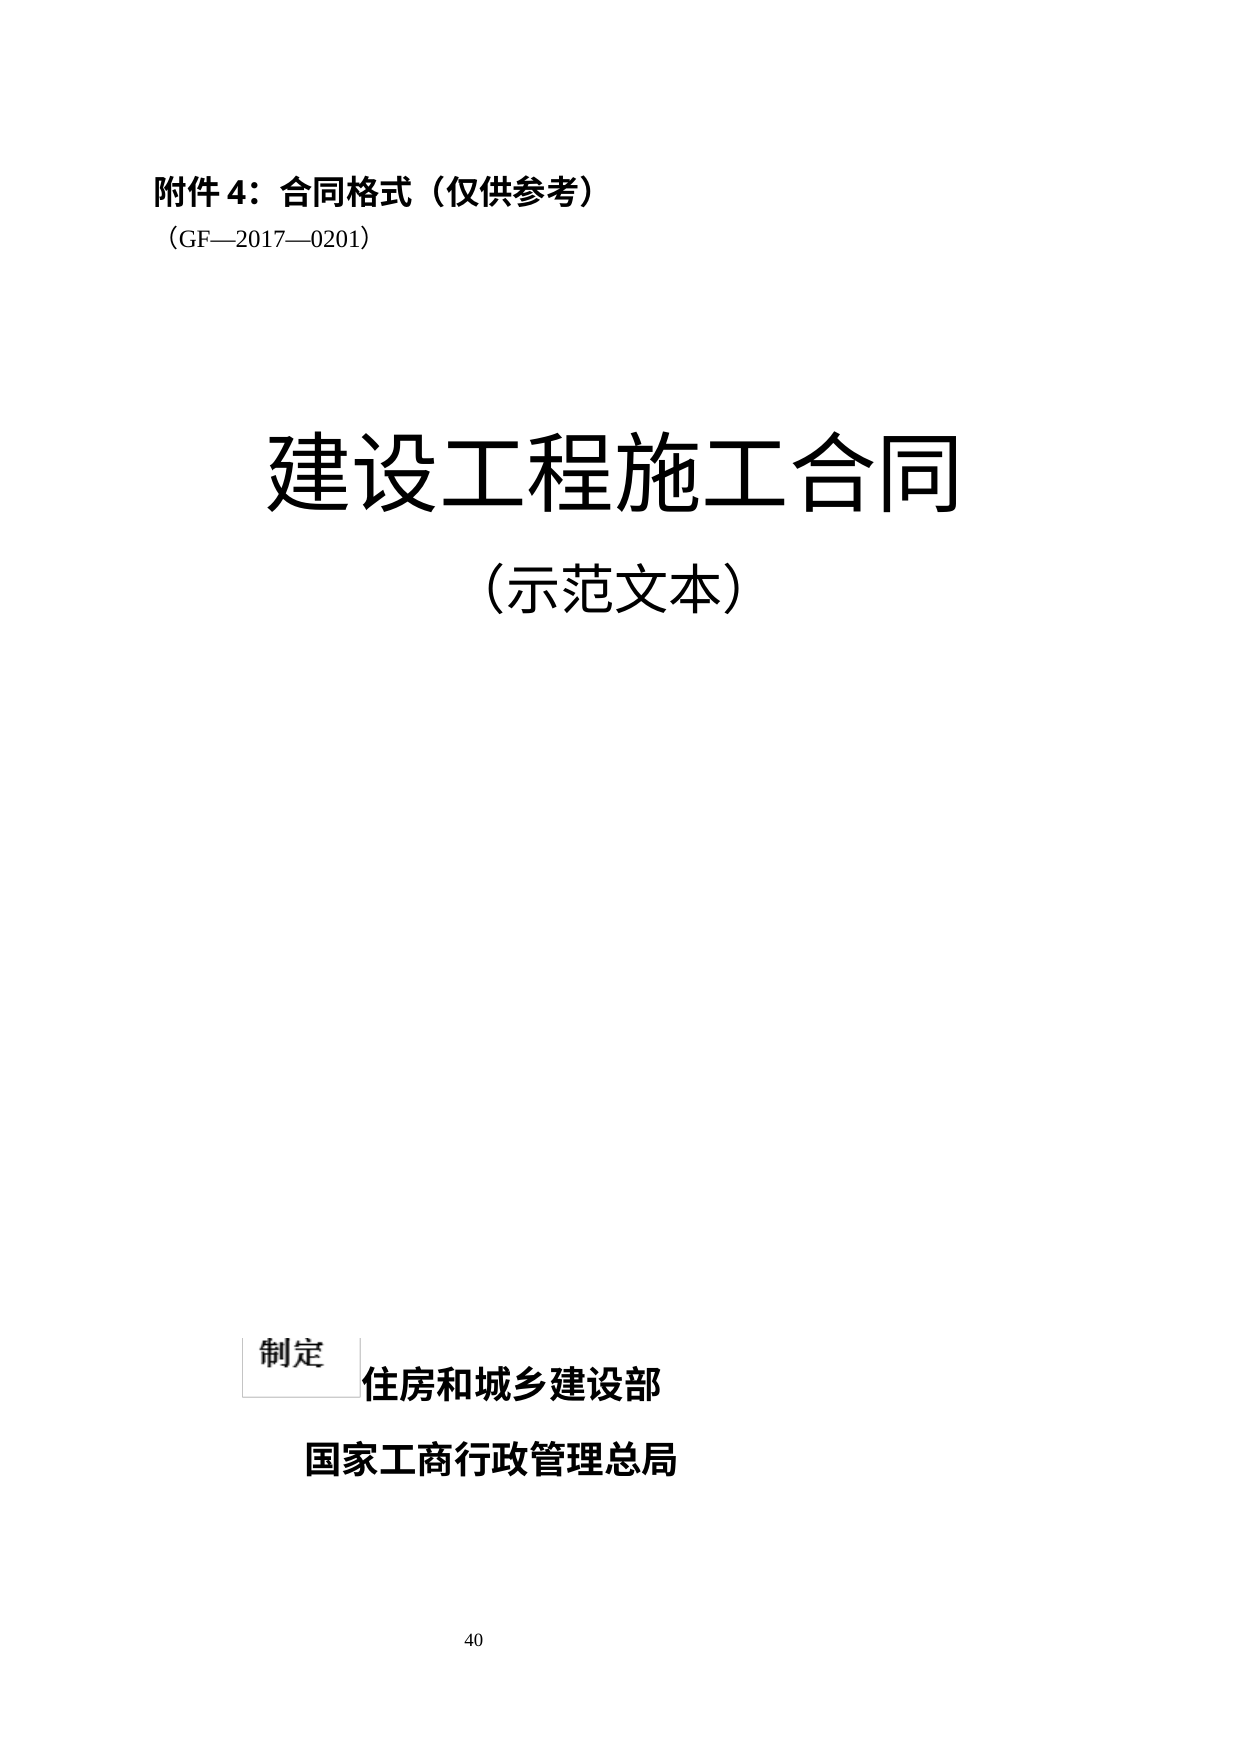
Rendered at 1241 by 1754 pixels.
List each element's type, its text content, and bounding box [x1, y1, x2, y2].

text 附件4：合同格式（仅供参考） [153, 165, 1075, 214]
text （GF—2017—0201） [153, 214, 1075, 256]
text 住房和城乡建设部 [153, 1339, 845, 1414]
text 建设工程施工合同 （示范文本） [153, 422, 1075, 631]
text 国家工商行政管理总局 [153, 1414, 852, 1489]
picture [241, 1338, 362, 1399]
